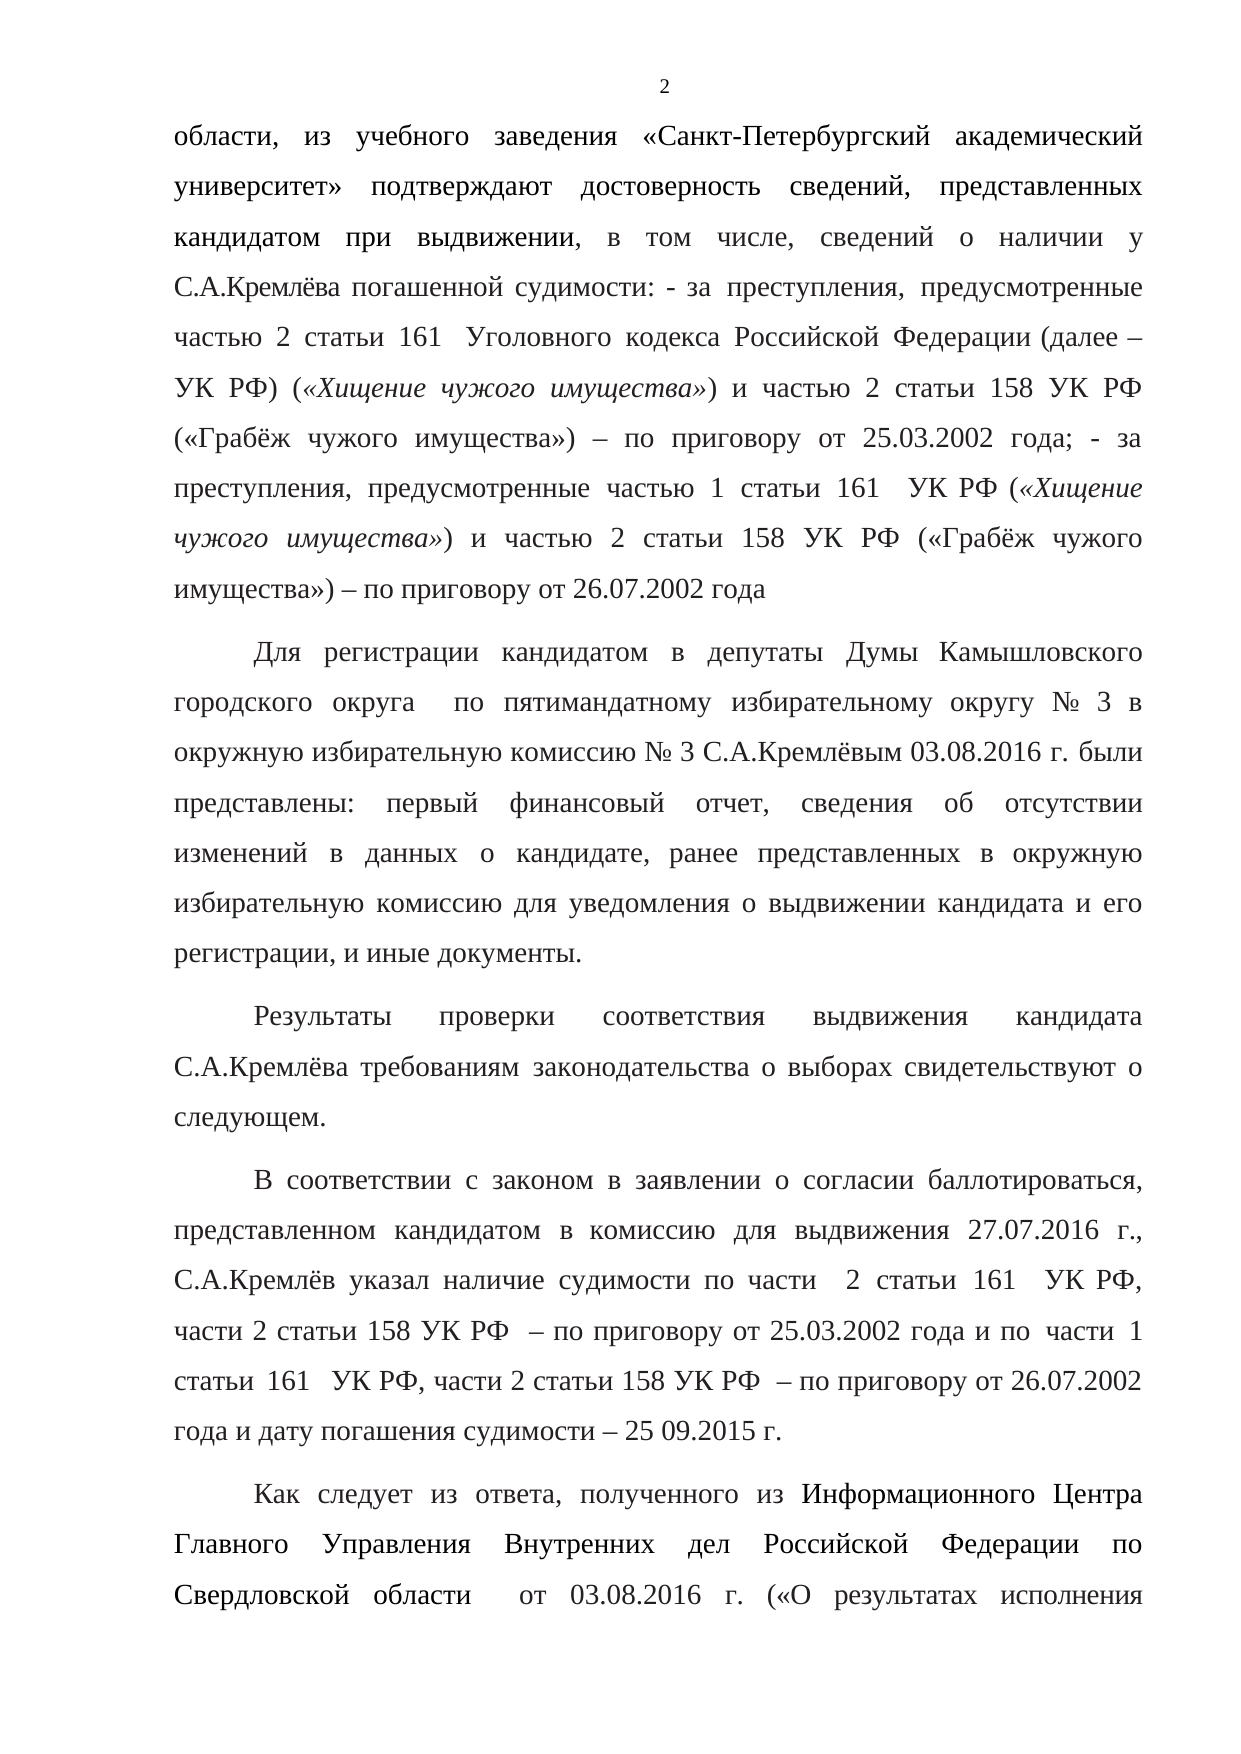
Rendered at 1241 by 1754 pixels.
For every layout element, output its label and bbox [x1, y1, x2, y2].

table_header [163, 118, 1166, 1610]
